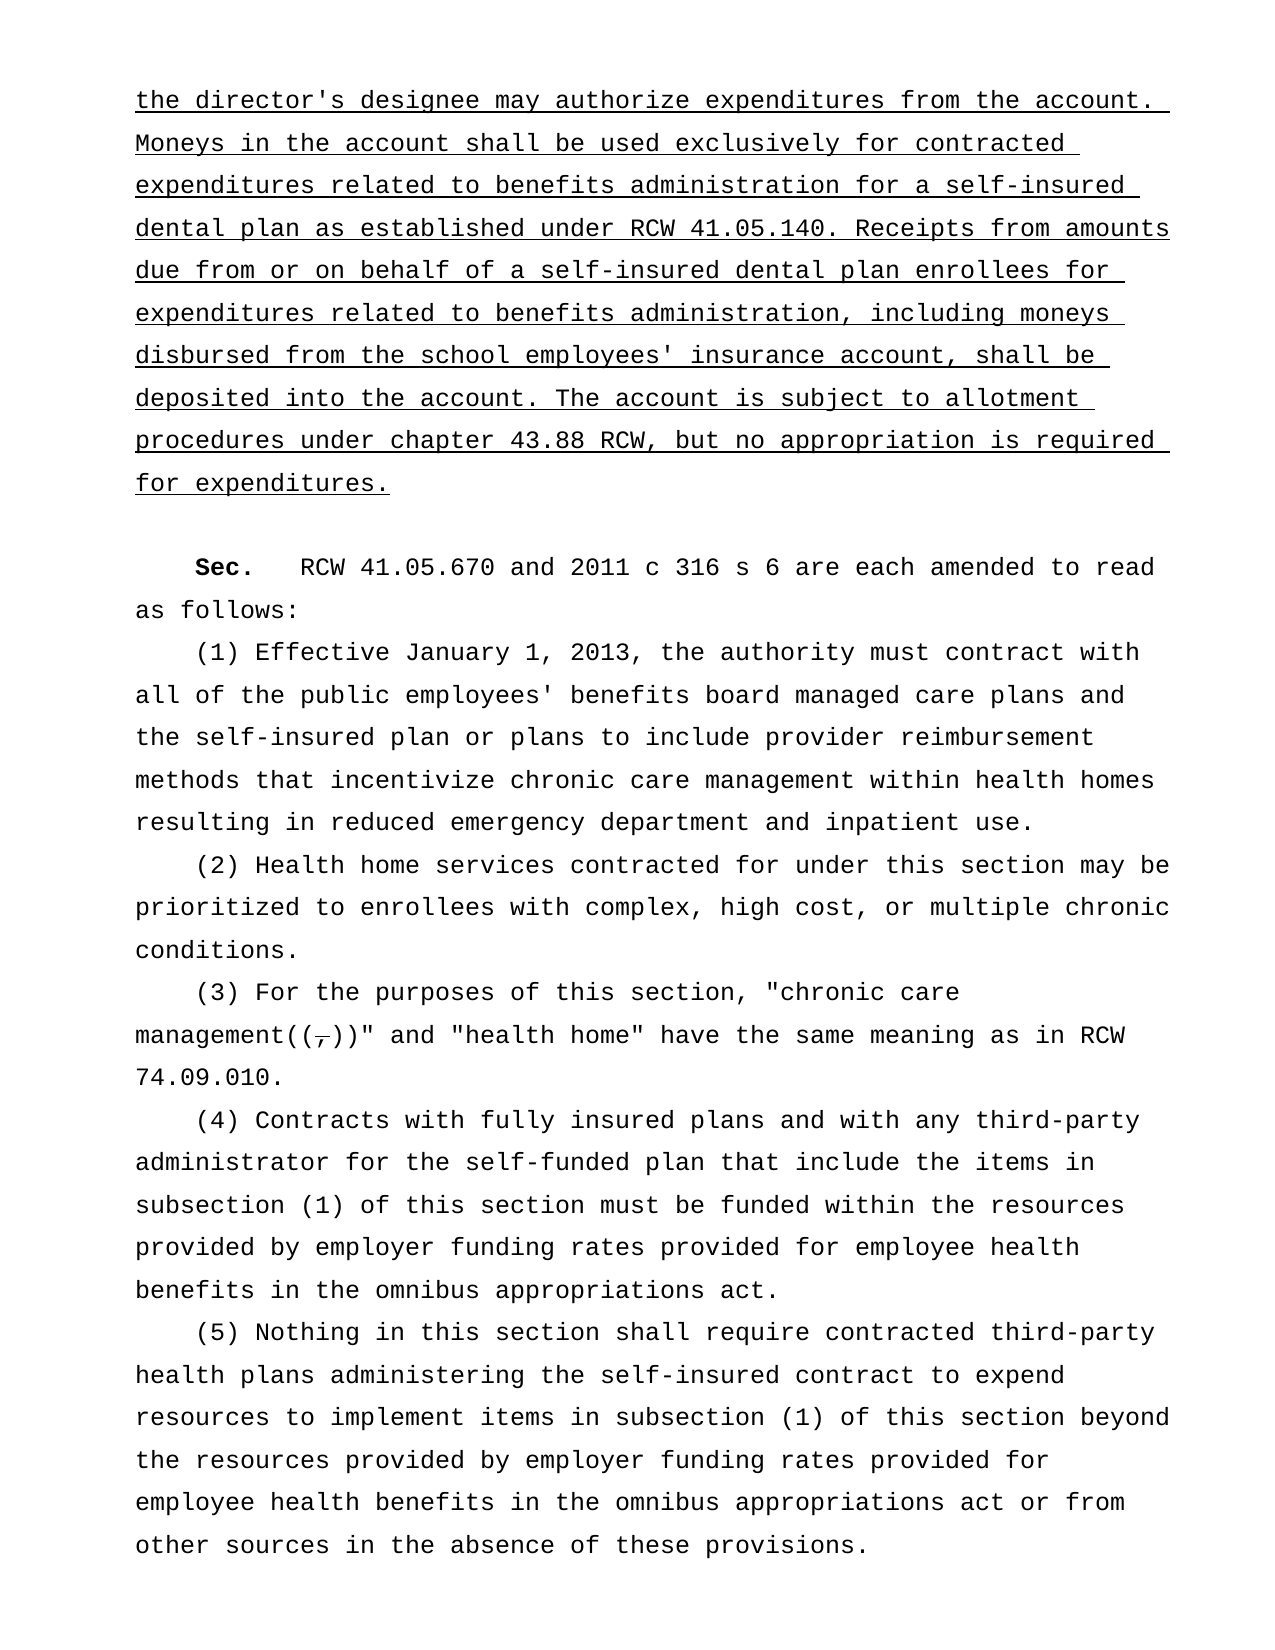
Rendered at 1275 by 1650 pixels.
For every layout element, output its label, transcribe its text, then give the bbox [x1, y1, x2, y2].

text (2) Health home services contracted for under this section may be prioritized to enrollees with complex, high cost, or multiple chronic conditions. [135, 839, 1170, 967]
text (4) Contracts with fully insured plans and with any third-party administrator for the self-funded plan that include the items in subsection (1) of this section must be funded within the resources provided by employer funding rates provided for employee health benefits in the omnibus appropriations act. [135, 1094, 1170, 1307]
text (5) Nothing in this section shall require contracted third-party health plans administering the self-insured contract to expend resources to implement items in subsection (1) of this section beyond the resources provided by employer funding rates provided for employee health benefits in the omnibus appropriations act or from other sources in the absence of these provisions. [135, 1307, 1170, 1562]
text (1) Effective January 1, 2013, the authority must contract with all of the public employees' benefits board managed care plans and the self-insured plan or plans to include provider reimbursement methods that incentivize chronic care management within health homes resulting in reduced emergency department and inpatient use. [135, 627, 1170, 839]
text (3) For the purposes of this section, "chronic care management((,))" and "health home" have the same meaning as in RCW 74.09.010. [135, 967, 1170, 1094]
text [135, 113, 1170, 239]
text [135, 75, 1170, 111]
text Sec. RCW 41.05.670 and 2011 c 316 s 6 are each amended to read as follows: [135, 542, 1170, 627]
